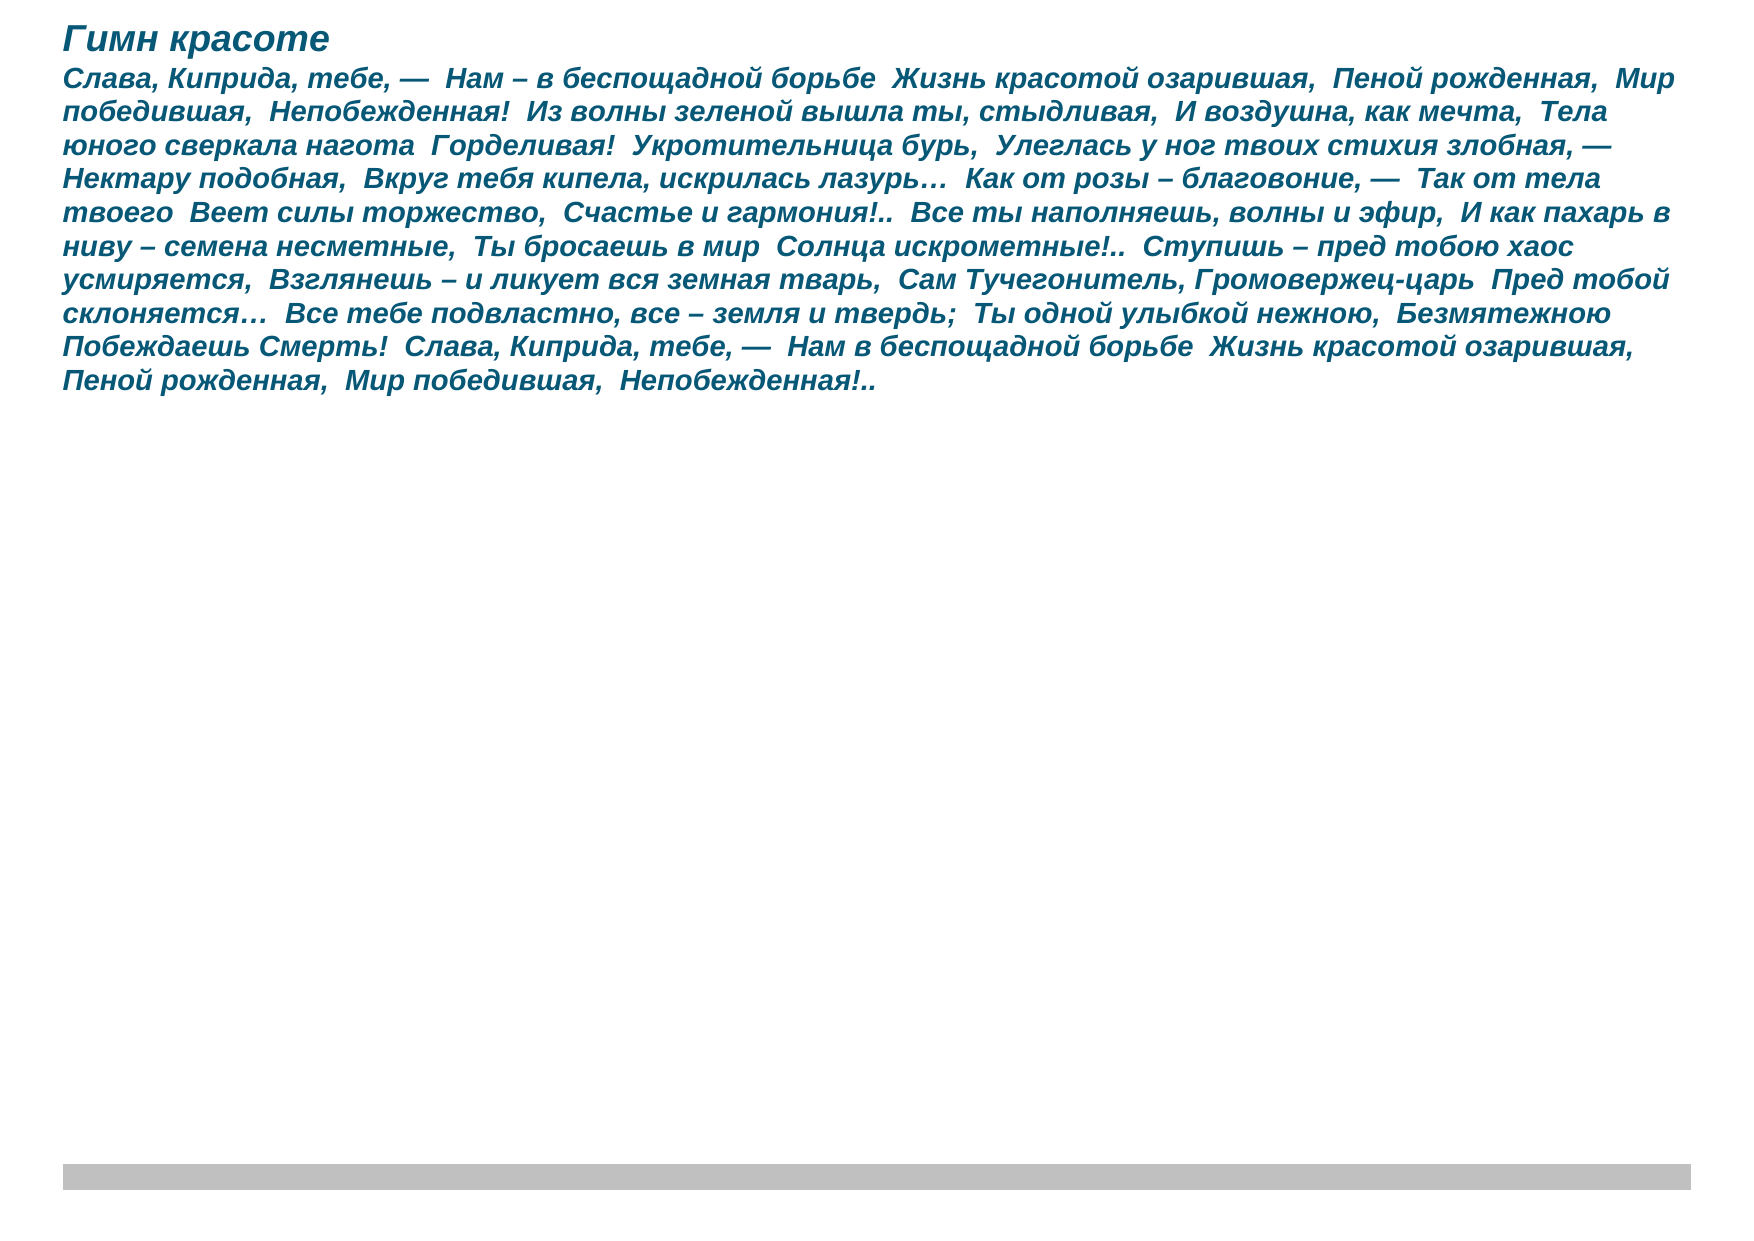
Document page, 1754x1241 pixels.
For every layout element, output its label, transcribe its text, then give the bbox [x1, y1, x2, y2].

text Слава, Киприда, тебе, — [62, 61, 1691, 396]
subtitle Гимн красоте [62, 17, 1691, 60]
